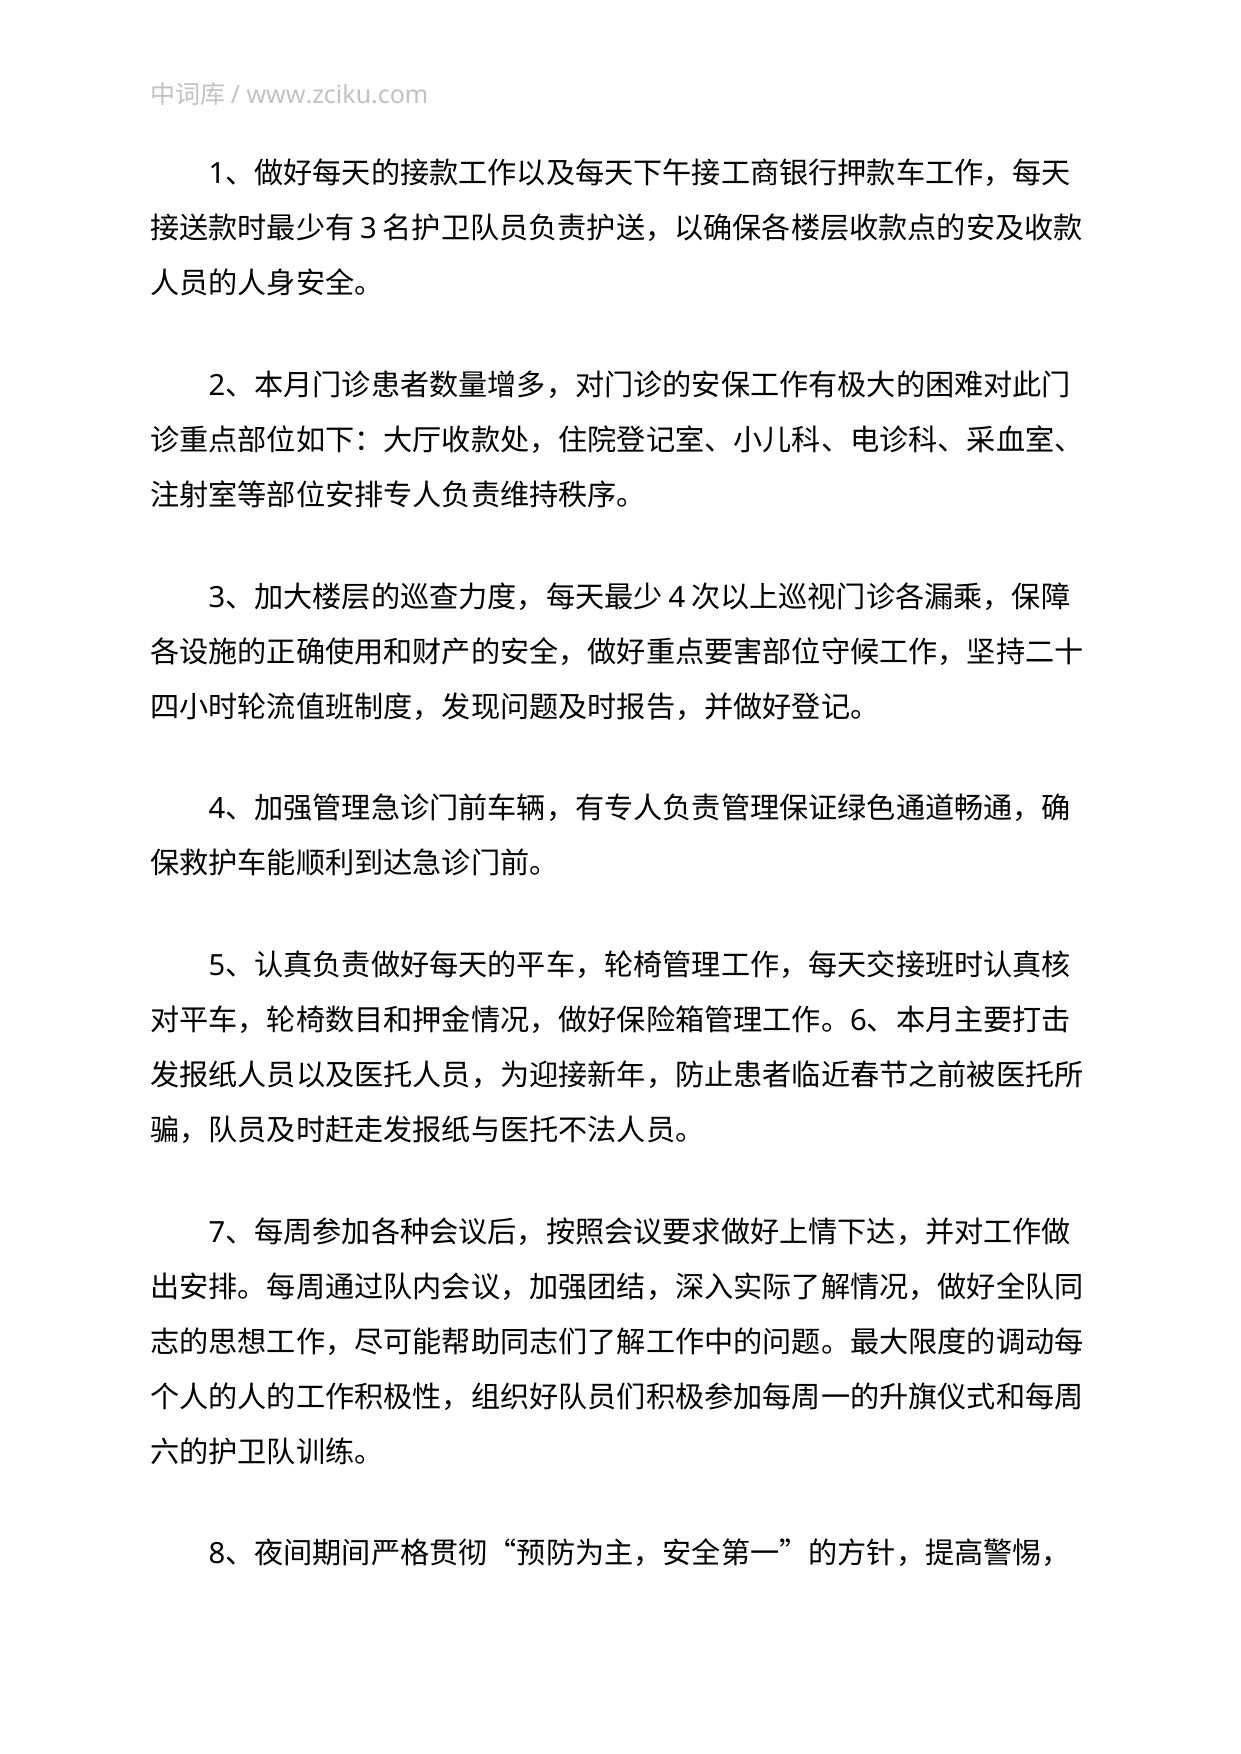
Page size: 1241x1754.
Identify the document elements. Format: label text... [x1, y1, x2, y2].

text 3、加大楼层的巡查力度，每天最少4次以上巡视门诊各漏乘，保障各设施的正确使用和财产的安全，做好重点要害部位守候工作，坚持二十四小时轮流值班制度，发现问题及时报告，并做好登记。 [150, 573, 1090, 726]
text 1、做好每天的接款工作以及每天下午接工商银行押款车工作，每天接送款时最少有3名护卫队员负责护送，以确保各楼层收款点的安及收款人员的人身安全。 [150, 150, 1090, 302]
text 2、本月门诊患者数量增多，对门诊的安保工作有极大的困难对此门诊重点部位如下：大厅收款处，住院登记室、小儿科、电诊科、采血室、注射室等部位安排专人负责维持秩序。 [150, 362, 1090, 514]
text 7、每周参加各种会议后，按照会议要求做好上情下达，并对工作做出安排。每周通过队内会议，加强团结，深入实际了解情况，做好全队同志的思想工作，尽可能帮助同志们了解工作中的问题。最大限度的调动每个人的人的工作积极性，组织好队员们积极参加每周一的升旗仪式和每周六的护卫队训练。 [150, 1208, 1090, 1471]
text 4、加强管理急诊门前车辆，有专人负责管理保证绿色通道畅通，确保救护车能顺利到达急诊门前。 [150, 785, 1090, 882]
text 5、认真负责做好每天的平车，轮椅管理工作，每天交接班时认真核对平车，轮椅数目和押金情况，做好保险箱管理工作。6、本月主要打击发报纸人员以及医托人员，为迎接新年，防止患者临近春节之前被医托所骗，队员及时赶走发报纸与医托不法人员。 [150, 942, 1090, 1149]
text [150, 1530, 1090, 1572]
